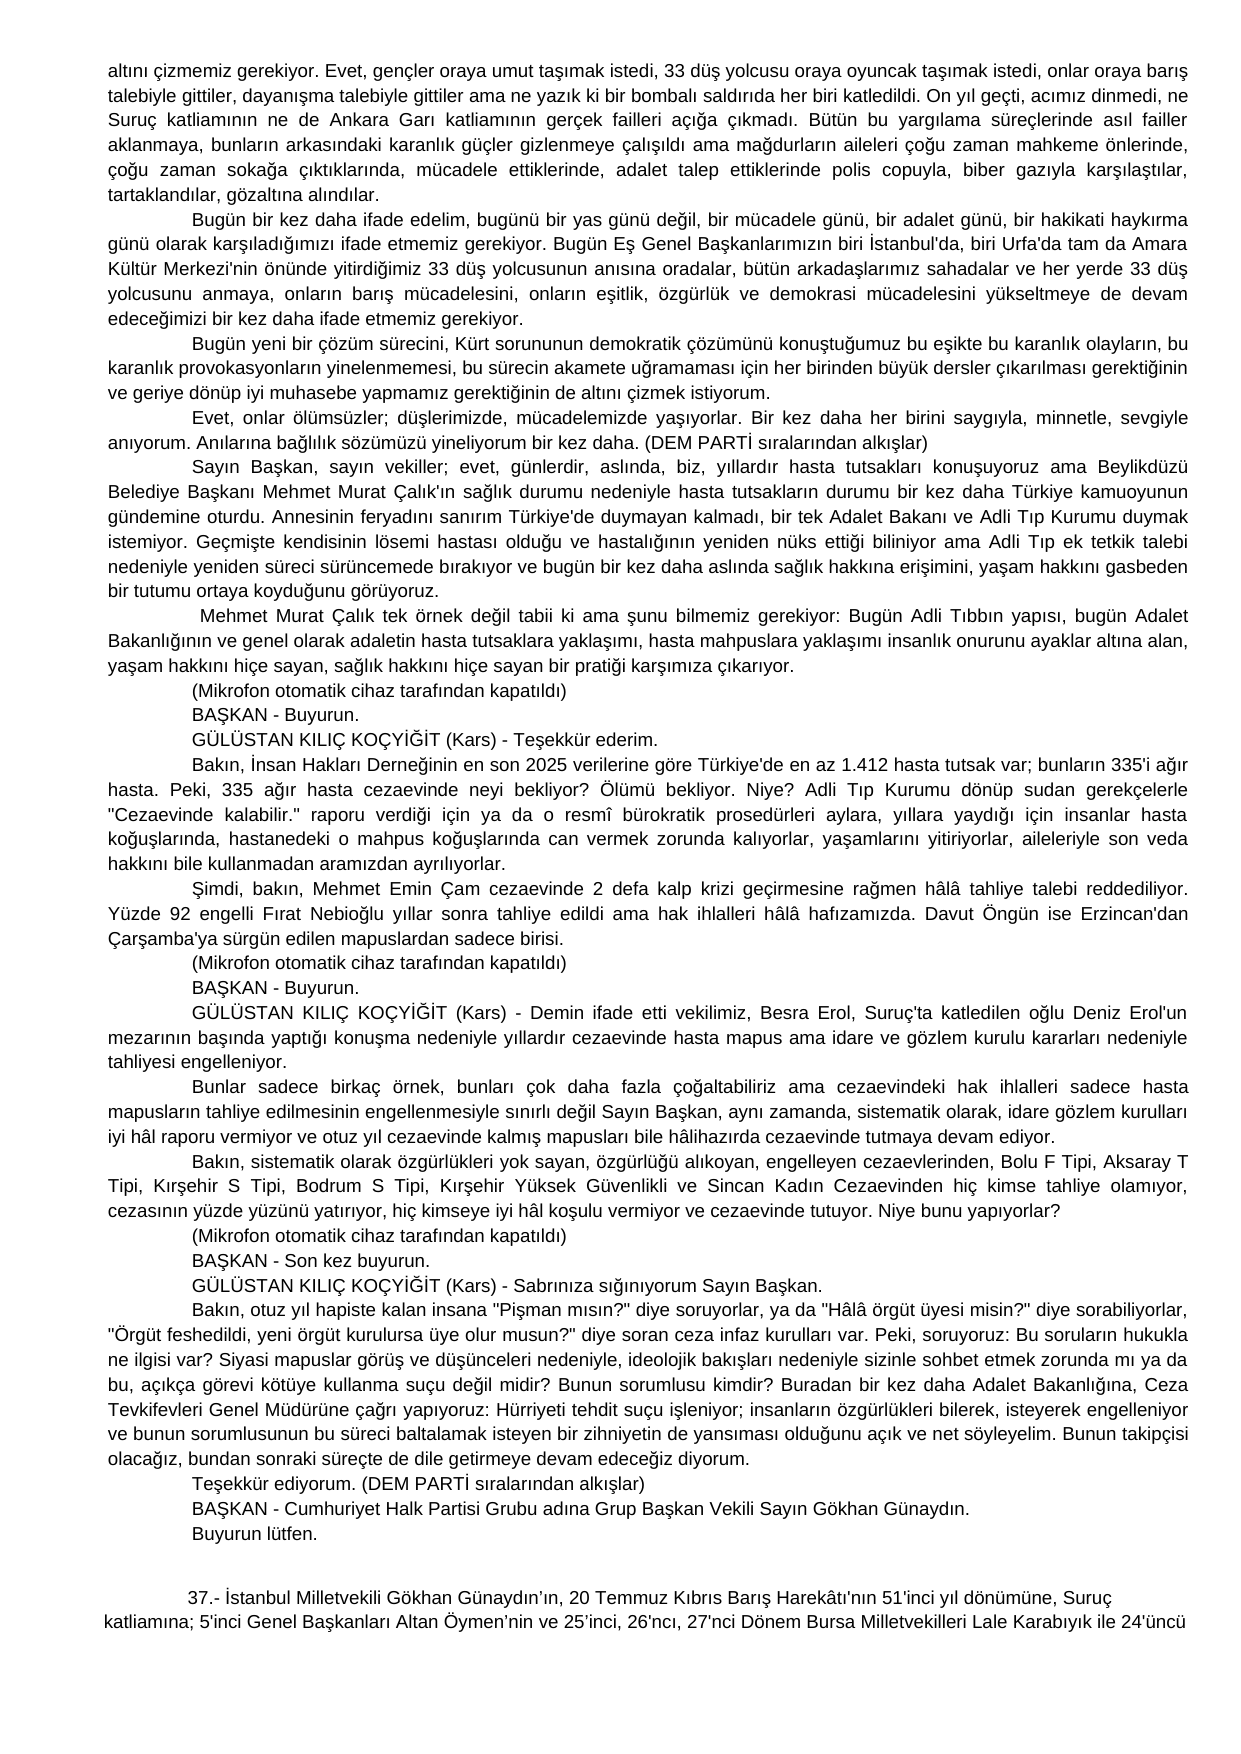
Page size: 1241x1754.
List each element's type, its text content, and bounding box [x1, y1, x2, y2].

text (Mikrofon otomatik cihaz tarafından kapatıldı) [108, 679, 1189, 701]
text Bakın, otuz yıl hapiste kalan insana "Pişman mısın?" diye soruyorlar, ya da "Hâlâ örgüt üyesi misin?" diye sorabiliyorlar, "Örgüt feshedildi, yeni örgüt kurulursa üye olur musun?" diye soran ceza infaz kurulları var. Peki, soruyoruz: Bu soruların hukukla ne ilgisi var? Siyasi mapuslar görüş ve düşünceleri nedeniyle, ideolojik bakışları nedeniyle sizinle sohbet etmek zorunda mı ya da bu, açıkça görevi kötüye kullanma suçu değil midir? Bunun sorumlusu kimdir? Buradan bir kez daha Adalet Bakanlığına, Ceza Tevkifevleri Genel Müdürüne çağrı yapıyoruz: Hürriyeti tehdit suçu işleniyor; insanların özgürlükleri bilerek, isteyerek engelleniyor ve bunun sorumlusunun bu süreci baltalamak isteyen bir zihniyetin de yansıması olduğunu açık ve net söyleyelim. Bunun takipçisi olacağız, bundan sonraki süreçte de dile getirmeye devam edeceğiz diyorum. [108, 1299, 1189, 1469]
text Evet, onlar ölümsüzler; düşlerimizde, mücadelemizde yaşıyorlar. Bir kez daha her birini saygıyla, minnetle, sevgiyle anıyorum. Anılarına bağlılık sözümüzü yineliyorum bir kez daha. (DEM PARTİ sıralarından alkışlar) [108, 407, 1189, 453]
text Sayın Başkan, sayın vekiller; evet, günlerdir, aslında, biz, yıllardır hasta tutsakları konuşuyoruz ama Beylikdüzü Belediye Başkanı Mehmet Murat Çalık'ın sağlık durumu nedeniyle hasta tutsakların durumu bir kez daha Türkiye kamuoyunun gündemine oturdu. Annesinin feryadını sanırım Türkiye'de duymayan kalmadı, bir tek Adalet Bakanı ve Adli Tıp Kurumu duymak istemiyor. Geçmişte kendisinin lösemi hastası olduğu ve hastalığının yeniden nüks ettiği biliniyor ama Adli Tıp ek tetkik talebi nedeniyle yeniden süreci sürüncemede bırakıyor ve bugün bir kez daha aslında sağlık hakkına erişimini, yaşam hakkını gasbeden bir tutumu ortaya koyduğunu görüyoruz. [108, 456, 1189, 602]
text Bakın, İnsan Hakları Derneğinin en son 2025 verilerine göre Türkiye'de en az 1.412 hasta tutsak var; bunların 335'i ağır hasta. Peki, 335 ağır hasta cezaevinde neyi bekliyor? Ölümü bekliyor. Niye? Adli Tıp Kurumu dönüp sudan gerekçelerle "Cezaevinde kalabilir." raporu verdiği için ya da o resmî bürokratik prosedürleri aylara, yıllara yaydığı için insanlar hasta koğuşlarında, hastanedeki o mahpus koğuşlarında can vermek zorunda kalıyorlar, yaşamlarını yitiriyorlar, aileleriyle son veda hakkını bile kullanmadan aramızdan ayrılıyorlar. [108, 754, 1189, 874]
text BAŞKAN - Cumhuriyet Halk Partisi Grubu adına Grup Başkan Vekili Sayın Gökhan Günaydın. [108, 1498, 1189, 1519]
text (Mikrofon otomatik cihaz tarafından kapatıldı) [108, 1225, 1189, 1246]
text Bugün bir kez daha ifade edelim, bugünü bir yas günü değil, bir mücadele günü, bir adalet günü, bir hakikati haykırma günü olarak karşıladığımızı ifade etmemiz gerekiyor. Bugün Eş Genel Başkanlarımızın biri İstanbul'da, biri Urfa'da tam da Amara Kültür Merkezi'nin önünde yitirdiğimiz 33 düş yolcusunun anısına oradalar, bütün arkadaşlarımız sahadalar ve her yerde 33 düş yolcusunu anmaya, onların barış mücadelesini, onların eşitlik, özgürlük ve demokrasi mücadelesini yükseltmeye de devam edeceğimizi bir kez daha ifade etmemiz gerekiyor. [108, 208, 1189, 329]
text Bugün yeni bir çözüm sürecini, Kürt sorununun demokratik çözümünü konuştuğumuz bu eşikte bu karanlık olayların, bu karanlık provokasyonların yinelenmemesi, bu sürecin akamete uğramaması için her birinden büyük dersler çıkarılması gerektiğinin ve geriye dönüp iyi muhasebe yapmamız gerektiğinin de altını çizmek istiyorum. [108, 332, 1189, 403]
text (Mikrofon otomatik cihaz tarafından kapatıldı) [108, 952, 1189, 974]
text Buyurun lütfen. [108, 1522, 1189, 1544]
text GÜLÜSTAN KILIÇ KOÇYİĞİT (Kars) - Teşekkür ederim. [108, 729, 1189, 751]
text Şimdi, bakın, Mehmet Emin Çam cezaevinde 2 defa kalp krizi geçirmesine rağmen hâlâ tahliye talebi reddediliyor. Yüzde 92 engelli Fırat Nebioğlu yıllar sonra tahliye edildi ama hak ihlalleri hâlâ hafızamızda. Davut Öngün ise Erzincan'dan Çarşamba'ya sürgün edilen mapuslardan sadece birisi. [108, 878, 1189, 949]
text BAŞKAN - Son kez buyurun. [108, 1250, 1189, 1271]
text BAŞKAN - Buyurun. [108, 704, 1189, 726]
text Bunlar sadece birkaç örnek, bunları çok daha fazla çoğaltabiliriz ama cezaevindeki hak ihlalleri sadece hasta mapusların tahliye edilmesinin engellenmesiyle sınırlı değil Sayın Başkan, aynı zamanda, sistematik olarak, idare gözlem kurulları iyi hâl raporu vermiyor ve otuz yıl cezaevinde kalmış mapusları bile hâlihazırda cezaevinde tutmaya devam ediyor. [108, 1076, 1189, 1147]
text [108, 60, 1189, 205]
text GÜLÜSTAN KILIÇ KOÇYİĞİT (Kars) - Demin ifade etti vekilimiz, Besra Erol, Suruç'ta katledilen oğlu Deniz Erol'un mezarının başında yaptığı konuşma nedeniyle yıllardır cezaevinde hasta mapus ama idare ve gözlem kurulu kararları nedeniyle tahliyesi engelleniyor. [108, 1002, 1189, 1073]
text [103, 1586, 1193, 1633]
text Teşekkür ediyorum. (DEM PARTİ sıralarından alkışlar) [108, 1473, 1189, 1494]
text Mehmet Murat Çalık tek örnek değil tabii ki ama şunu bilmemiz gerekiyor: Bugün Adli Tıbbın yapısı, bugün Adalet Bakanlığının ve genel olarak adaletin hasta tutsaklara yaklaşımı, hasta mahpuslara yaklaşımı insanlık onurunu ayaklar altına alan, yaşam hakkını hiçe sayan, sağlık hakkını hiçe sayan bir pratiği karşımıza çıkarıyor. [108, 605, 1189, 676]
text BAŞKAN - Buyurun. [108, 977, 1189, 998]
text GÜLÜSTAN KILIÇ KOÇYİĞİT (Kars) - Sabrınıza sığınıyorum Sayın Başkan. [108, 1274, 1189, 1296]
text Bakın, sistematik olarak özgürlükleri yok sayan, özgürlüğü alıkoyan, engelleyen cezaevlerinden, Bolu F Tipi, Aksaray T Tipi, Kırşehir S Tipi, Bodrum S Tipi, Kırşehir Yüksek Güvenlikli ve Sincan Kadın Cezaevinden hiç kimse tahliye olamıyor, cezasının yüzde yüzünü yatırıyor, hiç kimseye iyi hâl koşulu vermiyor ve cezaevinde tutuyor. Niye bunu yapıyorlar? [108, 1151, 1189, 1222]
